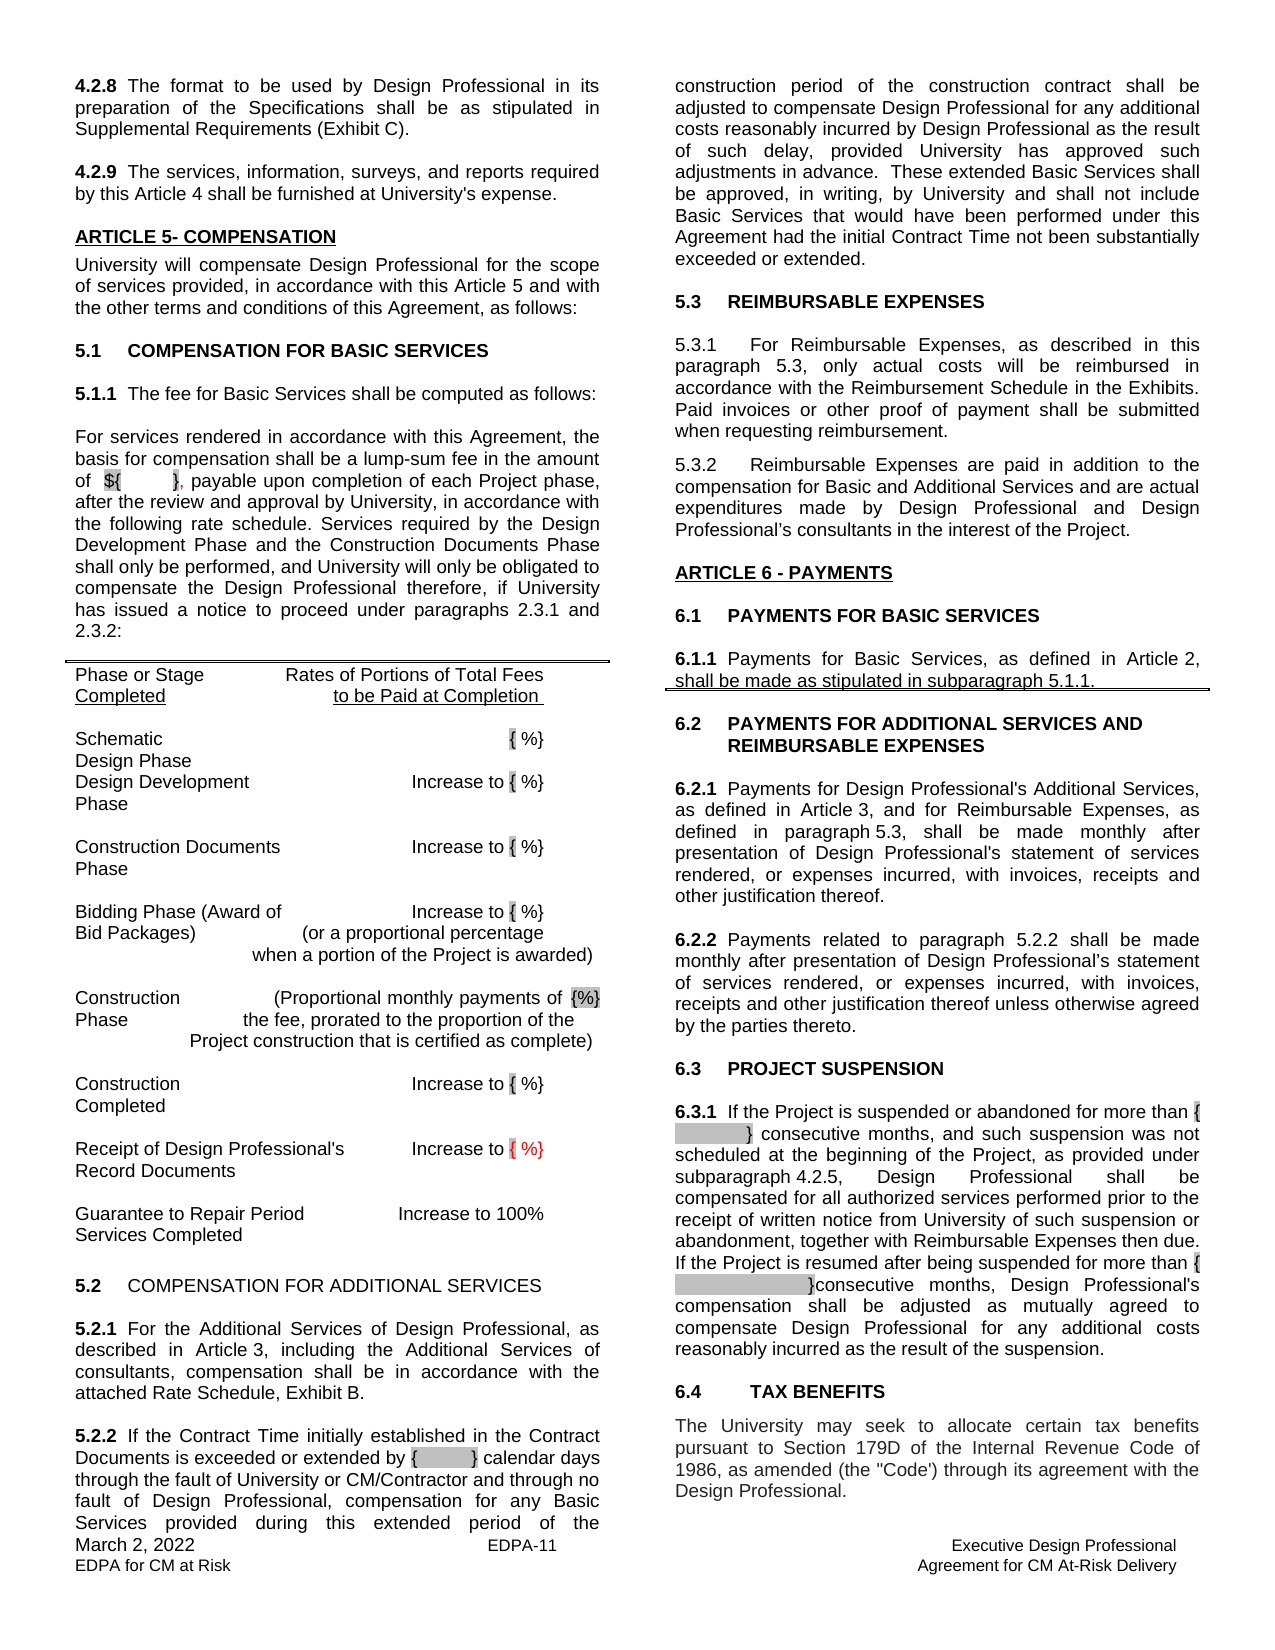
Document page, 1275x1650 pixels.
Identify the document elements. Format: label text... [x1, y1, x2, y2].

text 4.2.9 The services, information, surveys, and reports required by this Article 4 shall be furnished at University's expense. [75, 161, 600, 204]
text Design Development Increase to [516, 771, 600, 793]
text The University may seek to allocate certain tax benefits pursuant to Section 179D of the Internal Revenue Code of 1986, as amended (the "Code') through its agreement with the Design Professional. [675, 1415, 1200, 1502]
text For services rendered in accordance with this Agreement, the basis for compensation shall be a lump-sum fee in the amount of , payable upon completion of each Project phase, after the review and approval by University, in accordance with the following rate schedule. Services required by the Design Development Phase and the Construction Documents Phase shall only be performed, and University will only be obligated to compensate the Design Professional therefore, if University has issued a notice to proceed under paragraphs 2.3.1 and 2.3.2: [75, 426, 600, 642]
text 5.2.1 For the Additional Services of Design Professional, as described in Article 3, including the Additional Services of consultants, compensation shall be in accordance with the attached Rate Schedule, Exhibit B. [75, 1317, 600, 1404]
text 5.2 COMPENSATION FOR ADDITIONAL SERVICES [75, 1274, 600, 1296]
text 5.2.2 If the Contract Time initially established in the Contract Documents is exceeded or extended by calendar days through the fault of University or CM/Contractor and through no fault of Design Professional, compensation for any Basic Services provided during this extended period of the construction period of the construction contract shall be adjusted to compensate Design Professional for any additional costs reasonably incurred by Design Professional as the result of such delay, provided University has approved such adjustments in advance. These extended Basic Services shall be approved, in writing, by University and shall not include Basic Services that would have been performed under this Agreement had the initial Contract Time not been substantially exceeded or extended. [75, 1425, 600, 1533]
text Bidding Phase (Award of Increase to [75, 901, 509, 922]
text Phase [75, 793, 600, 814]
text when a portion of the Project is awarded) [75, 944, 600, 965]
text 6.1.1 Payments for Basic Services, as defined in Article 2, shall be made as stipulated in subparagraph 5.1.1. [675, 648, 1200, 688]
text University will compensate Design Professional for the scope of services provided, in accordance with this Article 5 and with the other terms and conditions of this Agreement, as follows: [75, 254, 600, 318]
subtitle 6.4 TAX BENEFITS [675, 1381, 1200, 1403]
text Completed [75, 1095, 600, 1116]
text Project construction that is certified as complete) [75, 1030, 600, 1052]
text 5.1 COMPENSATION FOR BASIC SERVICES [75, 340, 600, 362]
text 5.2.2 If the Contract Time initially established in the Contract Documents is exceeded or extended by calendar days through the fault of University or CM/Contractor and through no fault of Design Professional, compensation for any Basic Services provided during this extended period of the construction period of the construction contract shall be adjusted to compensate Design Professional for any additional costs reasonably incurred by Design Professional as the result of such delay, provided University has approved such adjustments in advance. These extended Basic Services shall be approved, in writing, by University and shall not include Basic Services that would have been performed under this Agreement had the initial Contract Time not been substantially exceeded or extended. [675, 75, 1200, 269]
text Design Phase [75, 750, 600, 771]
text 6.2 PAYMENTS FOR ADDITIONAL SERVICES AND REIMBURSABLE EXPENSES [675, 713, 1200, 756]
text Completed to be Paid at Completion [75, 685, 600, 707]
text Receipt of Design Professional's Increase to [75, 1138, 509, 1159]
text Phase [75, 857, 600, 879]
text Construction Documents Increase to [75, 836, 509, 857]
text Design Development Increase to [75, 771, 509, 793]
text Services Completed [75, 1224, 600, 1246]
text 5.3.2 Reimbursable Expenses are paid in addition to the compensation for Basic and Additional Services and are actual expenditures made by Design Professional and Design Professional’s consultants in the interest of the Project. [675, 454, 1200, 540]
subtitle 5.3.1 For Reimbursable Expenses, as described in this paragraph 5.3, only actual costs will be reimbursed in accordance with the Reimbursement Schedule in the Exhibits. Paid invoices or other proof of payment shall be submitted when requesting reimbursement. [675, 334, 1200, 442]
text Construction Increase to [516, 1073, 600, 1095]
text 4.2.8 The format to be used by Design Professional in its preparation of the Specifications shall be as stipulated in Supplemental Requirements (Exhibit C). [75, 75, 600, 140]
subtitle Phase or Stage Rates of Portions of Total Fees [75, 663, 600, 685]
text Bid Packages) (or a proportional percentage [75, 922, 600, 944]
text Schematic [516, 728, 600, 750]
text ARTICLE 6 - PAYMENTS [675, 562, 1200, 583]
text Guarantee to Repair Period Increase to 100% [75, 1202, 600, 1224]
text 6.2.2 Payments related to paragraph 5.2.2 shall be made monthly after presentation of Design Professional’s statement of services rendered, or expenses incurred, with invoices, receipts and other justification thereof unless otherwise agreed by the parties thereto. [675, 928, 1200, 1036]
text Construction Increase to [75, 1073, 509, 1095]
text 6.1 PAYMENTS FOR BASIC SERVICES [675, 605, 1200, 627]
text Schematic [75, 728, 509, 750]
text 6.3 PROJECT SUSPENSION [675, 1058, 1200, 1079]
text 6.3.1 If the Project is suspended or abandoned for more than consecutive months, and such suspension was not scheduled at the beginning of the Project, as provided under subparagraph 4.2.5, Design Professional shall be compensated for all authorized services performed prior to the receipt of written notice from University of such suspension or abandonment, together with Reimbursable Expenses then due. If the Project is resumed after being suspended for more than consecutive months, Design Professional's compensation shall be adjusted as mutually agreed to compensate Design Professional for any additional costs reasonably incurred as the result of the suspension. [675, 1101, 1200, 1360]
text Record Documents [75, 1159, 600, 1181]
text 5.1.1 The fee for Basic Services shall be computed as follows: [75, 383, 600, 405]
text 5.3 REIMBURSABLE EXPENSES [675, 291, 1200, 312]
text 6.2.1 Payments for Design Professional's Additional Services, as defined in Article 3, and for Reimbursable Expenses, as defined in paragraph 5.3, shall be made monthly after presentation of Design Professional's statement of services rendered, or expenses incurred, with invoices, receipts and other justification thereof. [675, 777, 1200, 907]
text Construction (Proportional monthly payments of Phase the fee, prorated to the proportion of the [75, 987, 600, 1030]
